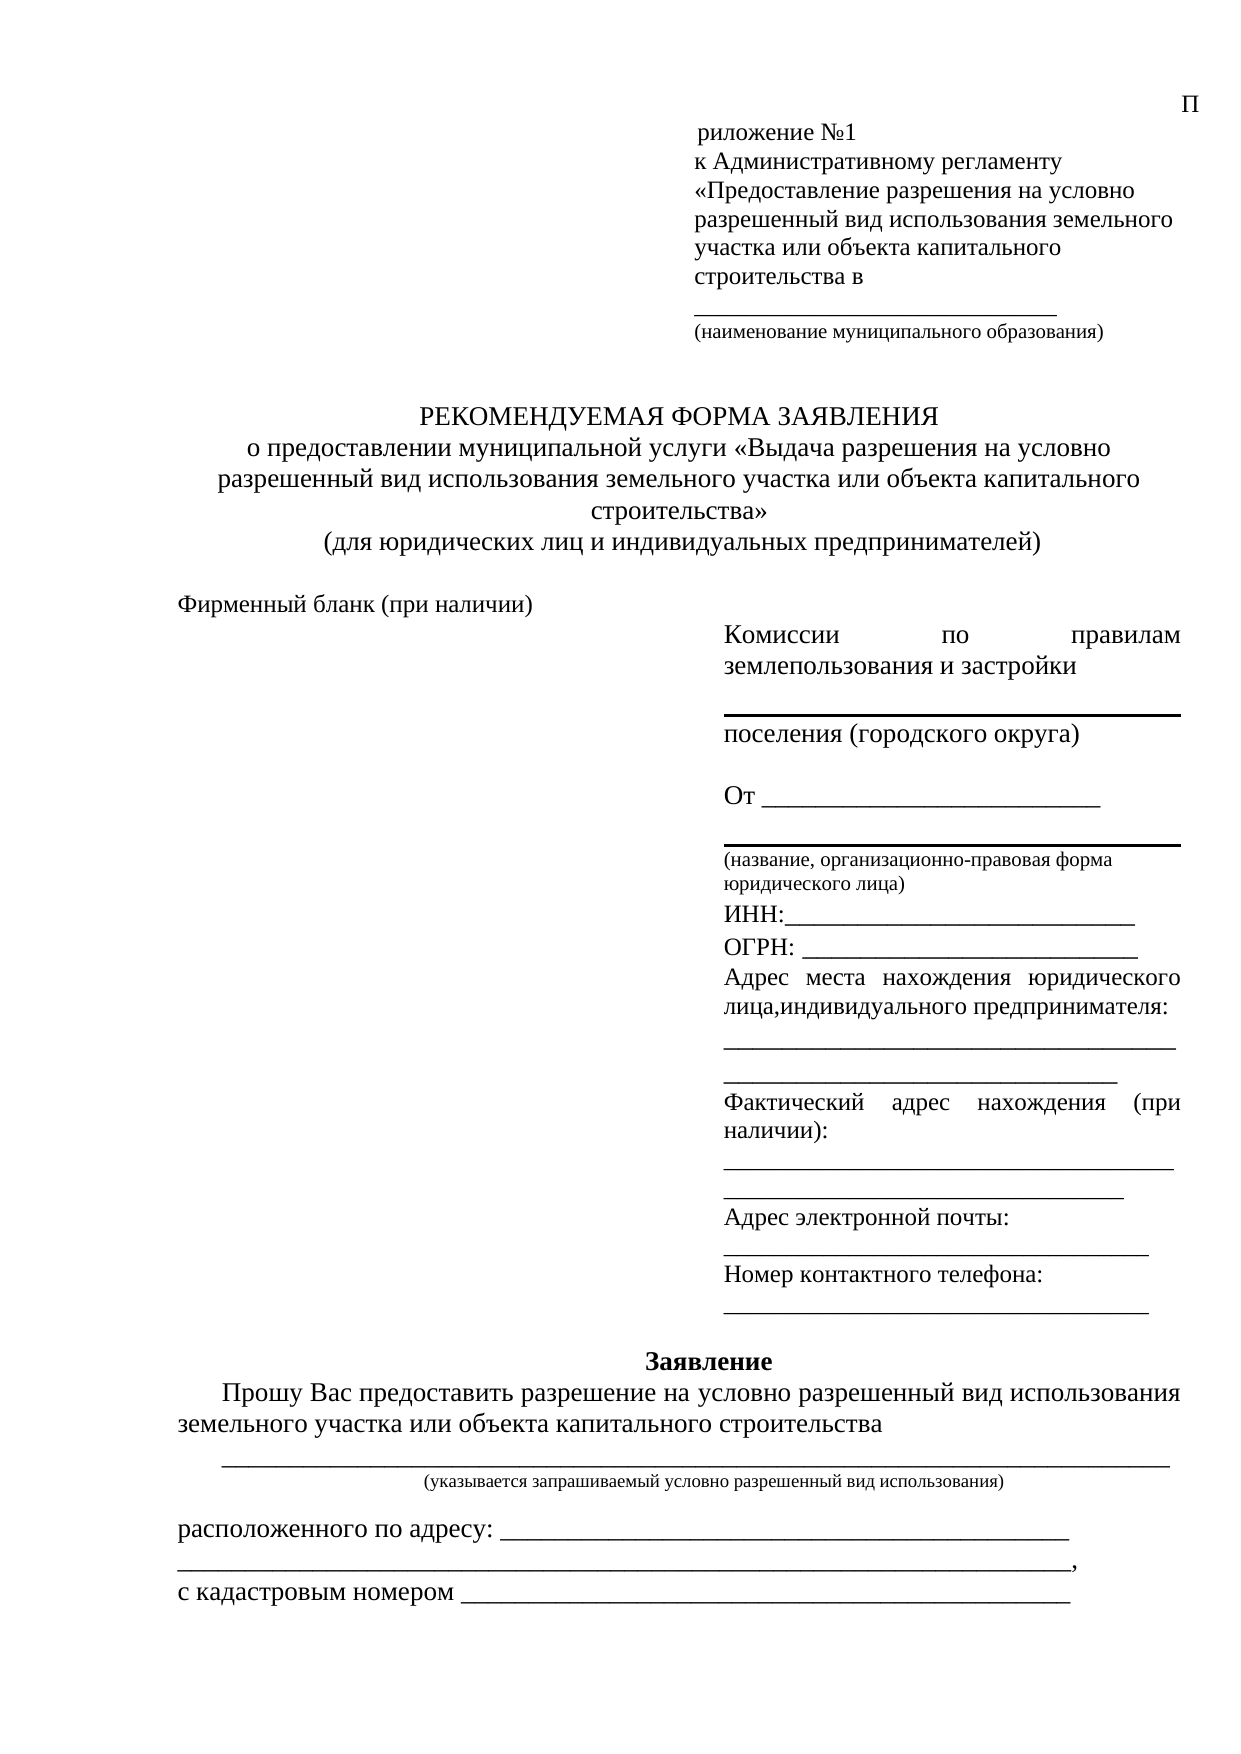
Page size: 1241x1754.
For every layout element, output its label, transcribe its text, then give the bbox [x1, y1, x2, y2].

text «Предоставление разрешения на условно [177, 175, 1181, 204]
text Фирменный бланк (при наличии) [177, 589, 1181, 618]
text Заявление [177, 1345, 1181, 1376]
text Прошу Вас предоставить разрешение на условно разрешенный вид использования земельного участка или объекта капитального строительства [177, 1376, 1181, 1439]
text __________________________________________________________ [723, 1019, 1181, 1087]
text расположенного по адресу: __________________________________________ [177, 1512, 1181, 1543]
text Адрес места нахождения юридического лица,индивидуального предпринимателя: [723, 962, 1181, 1019]
text с кадастровым номером _____________________________________________ [177, 1574, 1181, 1606]
text Комиссии по правилам землепользования и застройки [723, 618, 1181, 681]
text От _________________________ [723, 779, 1181, 810]
text (указывается запрашиваемый условно разрешенный вид использования) [177, 1470, 1181, 1491]
text _____________________________ [177, 290, 1181, 319]
text РЕКОМЕНДУЕМАЯ ФОРМА ЗАЯВЛЕНИЯ [177, 400, 1181, 431]
text Номер контактного телефона: [723, 1259, 1181, 1288]
text (для юридических лиц и индивидуальных предпринимателей) [177, 525, 1181, 556]
text __________________________________ [723, 1288, 1181, 1317]
text ____________________________________________________________________ [723, 1144, 1181, 1202]
text к Административному регламенту [177, 146, 1181, 175]
text ______________________________________________________________________ [177, 1439, 1181, 1470]
text Приложение №1 [697, 89, 1181, 146]
text участка или объекта капитального [177, 232, 1181, 261]
text __________________________________ [723, 1230, 1181, 1259]
text Адрес электронной почты: [723, 1202, 1181, 1230]
text __________________________________________________________________, [177, 1543, 1181, 1574]
text (название, организационно-правовая форма юридического лица) [723, 847, 1181, 895]
text ИНН:________________________ [723, 895, 1181, 928]
text (наименование муниципального образования) [177, 319, 1181, 343]
text разрешенный вид использования земельного [177, 204, 1181, 232]
text строительства в [177, 261, 1181, 290]
text поселения (городского округа) [723, 717, 1181, 748]
text о предоставлении муниципальной услуги «Выдача разрешения на условно разрешенный вид использования земельного участка или объекта капитального строительства» [177, 431, 1181, 525]
text Фактический адрес нахождения (при наличии): [723, 1087, 1181, 1144]
text ОГРН: _______________________ [723, 928, 1181, 962]
